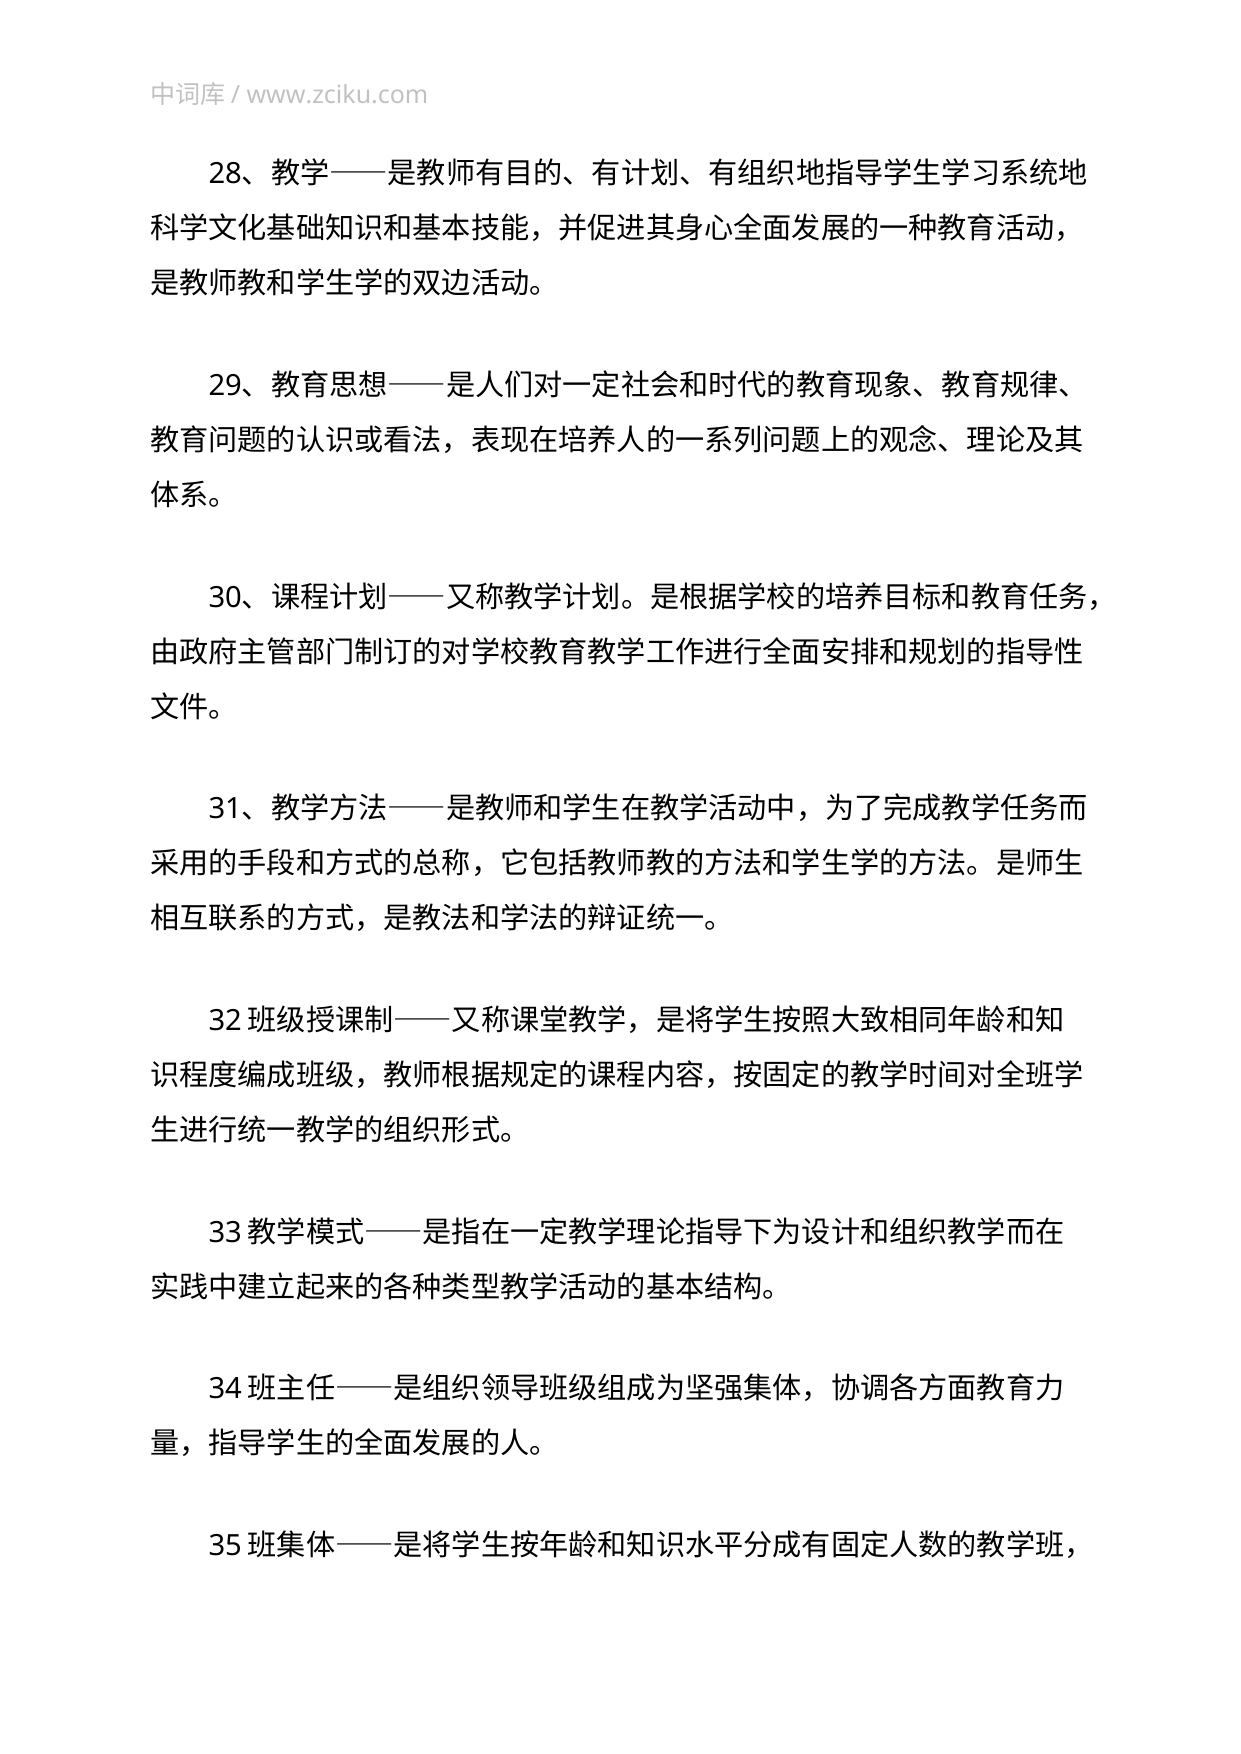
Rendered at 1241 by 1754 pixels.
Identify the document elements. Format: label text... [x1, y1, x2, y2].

text 33教学模式——是指在一定教学理论指导下为设计和组织教学而在实践中建立起来的各种类型教学活动的基本结构。 [150, 1208, 1090, 1306]
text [150, 1522, 1090, 1564]
text 30、课程计划——又称教学计划。是根据学校的培养目标和教育任务，由政府主管部门制订的对学校教育教学工作进行全面安排和规划的指导性文件。 [150, 573, 1090, 726]
text 32班级授课制——又称课堂教学，是将学生按照大致相同年龄和知识程度编成班级，教师根据规定的课程内容，按固定的教学时间对全班学生进行统一教学的组织形式。 [150, 997, 1090, 1149]
text 29、教育思想——是人们对一定社会和时代的教育现象、教育规律、教育问题的认识或看法，表现在培养人的一系列问题上的观念、理论及其体系。 [150, 362, 1090, 514]
text 34班主任——是组织领导班级组成为坚强集体，协调各方面教育力量，指导学生的全面发展的人。 [150, 1365, 1090, 1462]
text 31、教学方法——是教师和学生在教学活动中，为了完成教学任务而采用的手段和方式的总称，它包括教师教的方法和学生学的方法。是师生相互联系的方式，是教法和学法的辩证统一。 [150, 785, 1090, 937]
text 28、教学——是教师有目的、有计划、有组织地指导学生学习系统地科学文化基础知识和基本技能，并促进其身心全面发展的一种教育活动，是教师教和学生学的双边活动。 [150, 150, 1090, 302]
